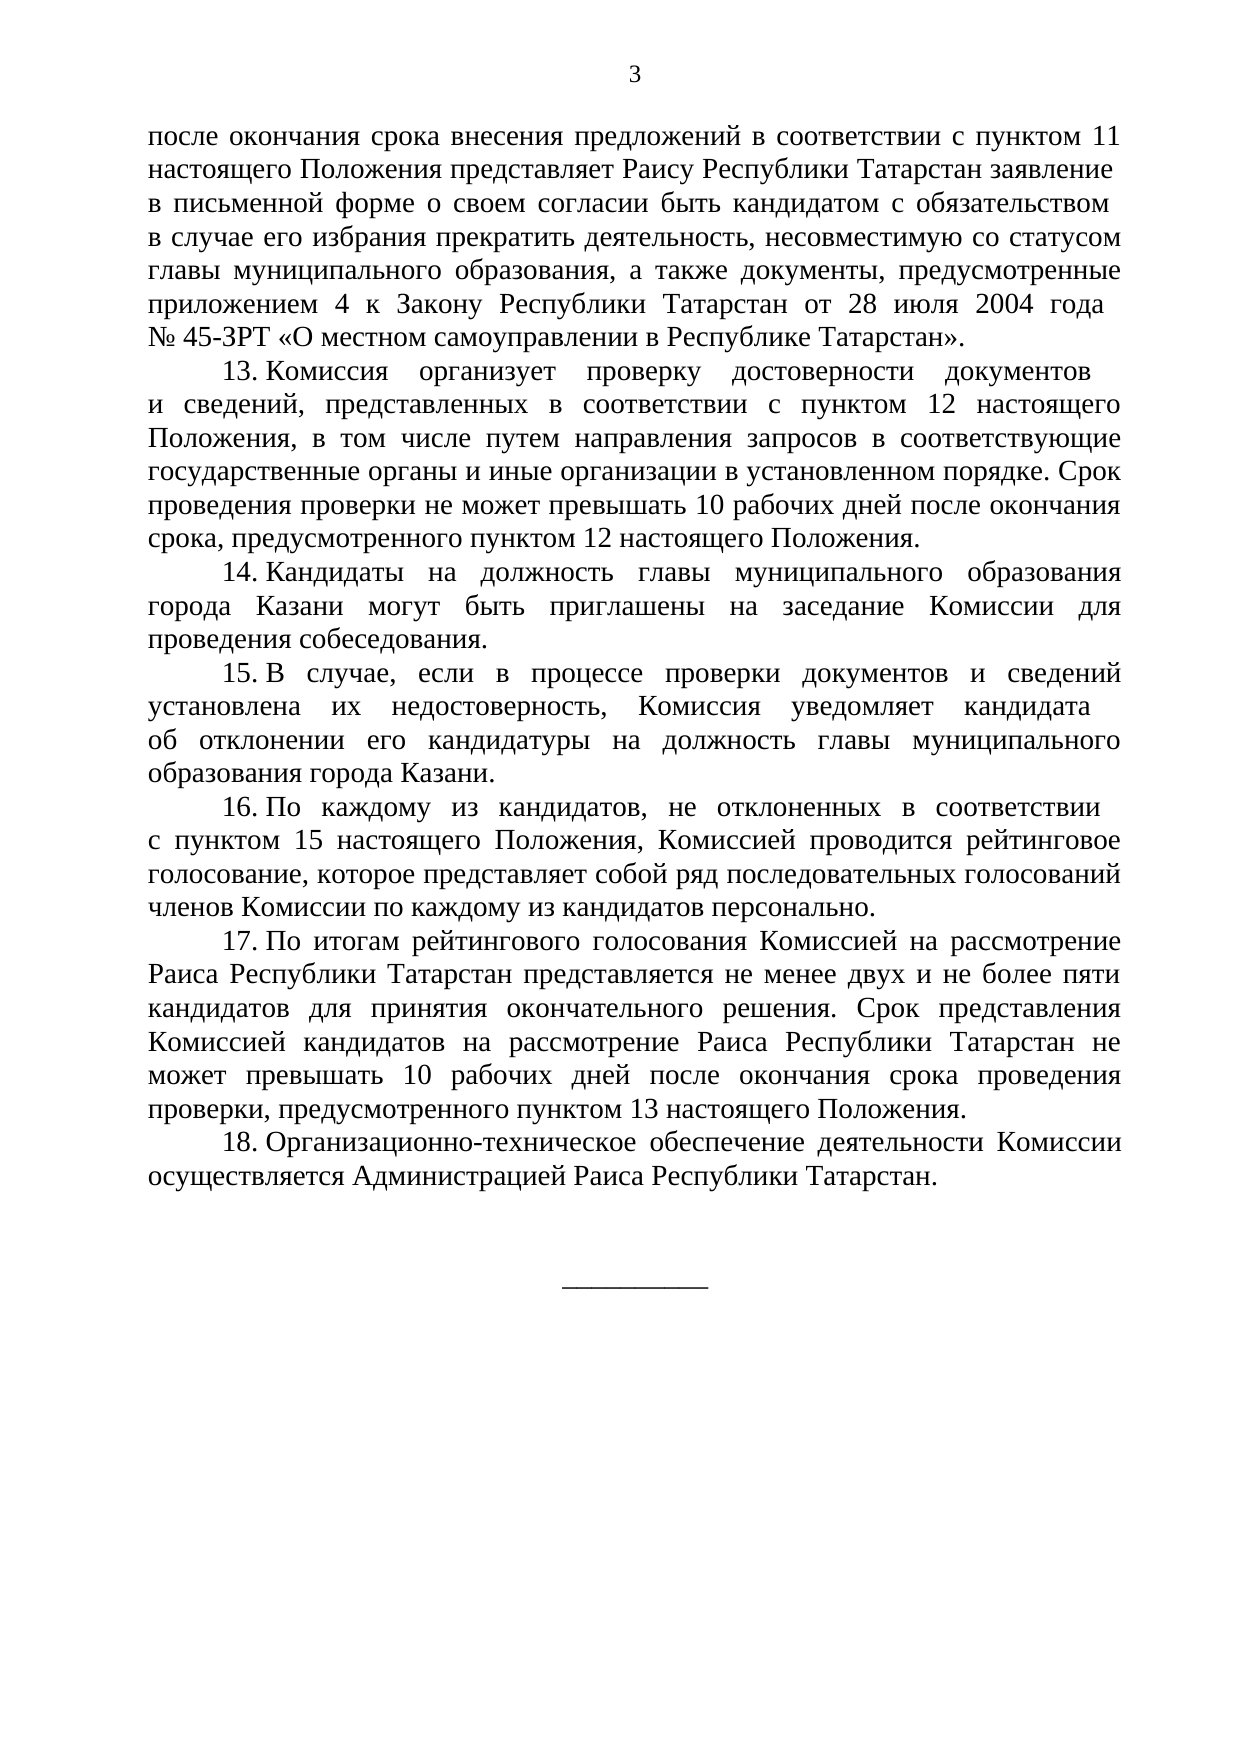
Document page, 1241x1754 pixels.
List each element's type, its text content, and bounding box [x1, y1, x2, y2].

text __________ [148, 1258, 1122, 1292]
text 16. По каждому из кандидатов, не отклоненных в соответствии с пунктом 15 настоящего Положения, Комиссией проводится рейтинговое голосование, которое представляет собой ряд последовательных голосований членов Комиссии по каждому из кандидатов персонально. [148, 789, 1122, 923]
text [148, 118, 1122, 353]
text 15. В случае, если в процессе проверки документов и сведений установлена их недостоверность, Комиссия уведомляет кандидата об отклонении его кандидатуры на должность главы муниципального образования города Казани. [148, 655, 1122, 789]
text 14. Кандидаты на должность главы муниципального образования города Казани могут быть приглашены на заседание Комиссии для проведения собеседования. [148, 554, 1122, 655]
text 13. Комиссия организует проверку достоверности документов и сведений, представленных в соответствии с пунктом 12 настоящего Положения, в том числе путем направления запросов в соответствующие государственные органы и иные организации в установленном порядке. Срок проведения проверки не может превышать 10 рабочих дней после окончания срока, предусмотренного пунктом 12 настоящего Положения. [148, 353, 1122, 554]
text 18. Организационно-техническое обеспечение деятельности Комиссии осуществляется Администрацией Раиса Республики Татарстан. [148, 1124, 1122, 1191]
text 17. По итогам рейтингового голосования Комиссией на рассмотрение Раиса Республики Татарстан представляется не менее двух и не более пяти кандидатов для принятия окончательного решения. Срок представления Комиссией кандидатов на рассмотрение Раиса Республики Татарстан не может превышать 10 рабочих дней после окончания срока проведения проверки, предусмотренного пунктом 13 настоящего Положения. [148, 923, 1122, 1124]
